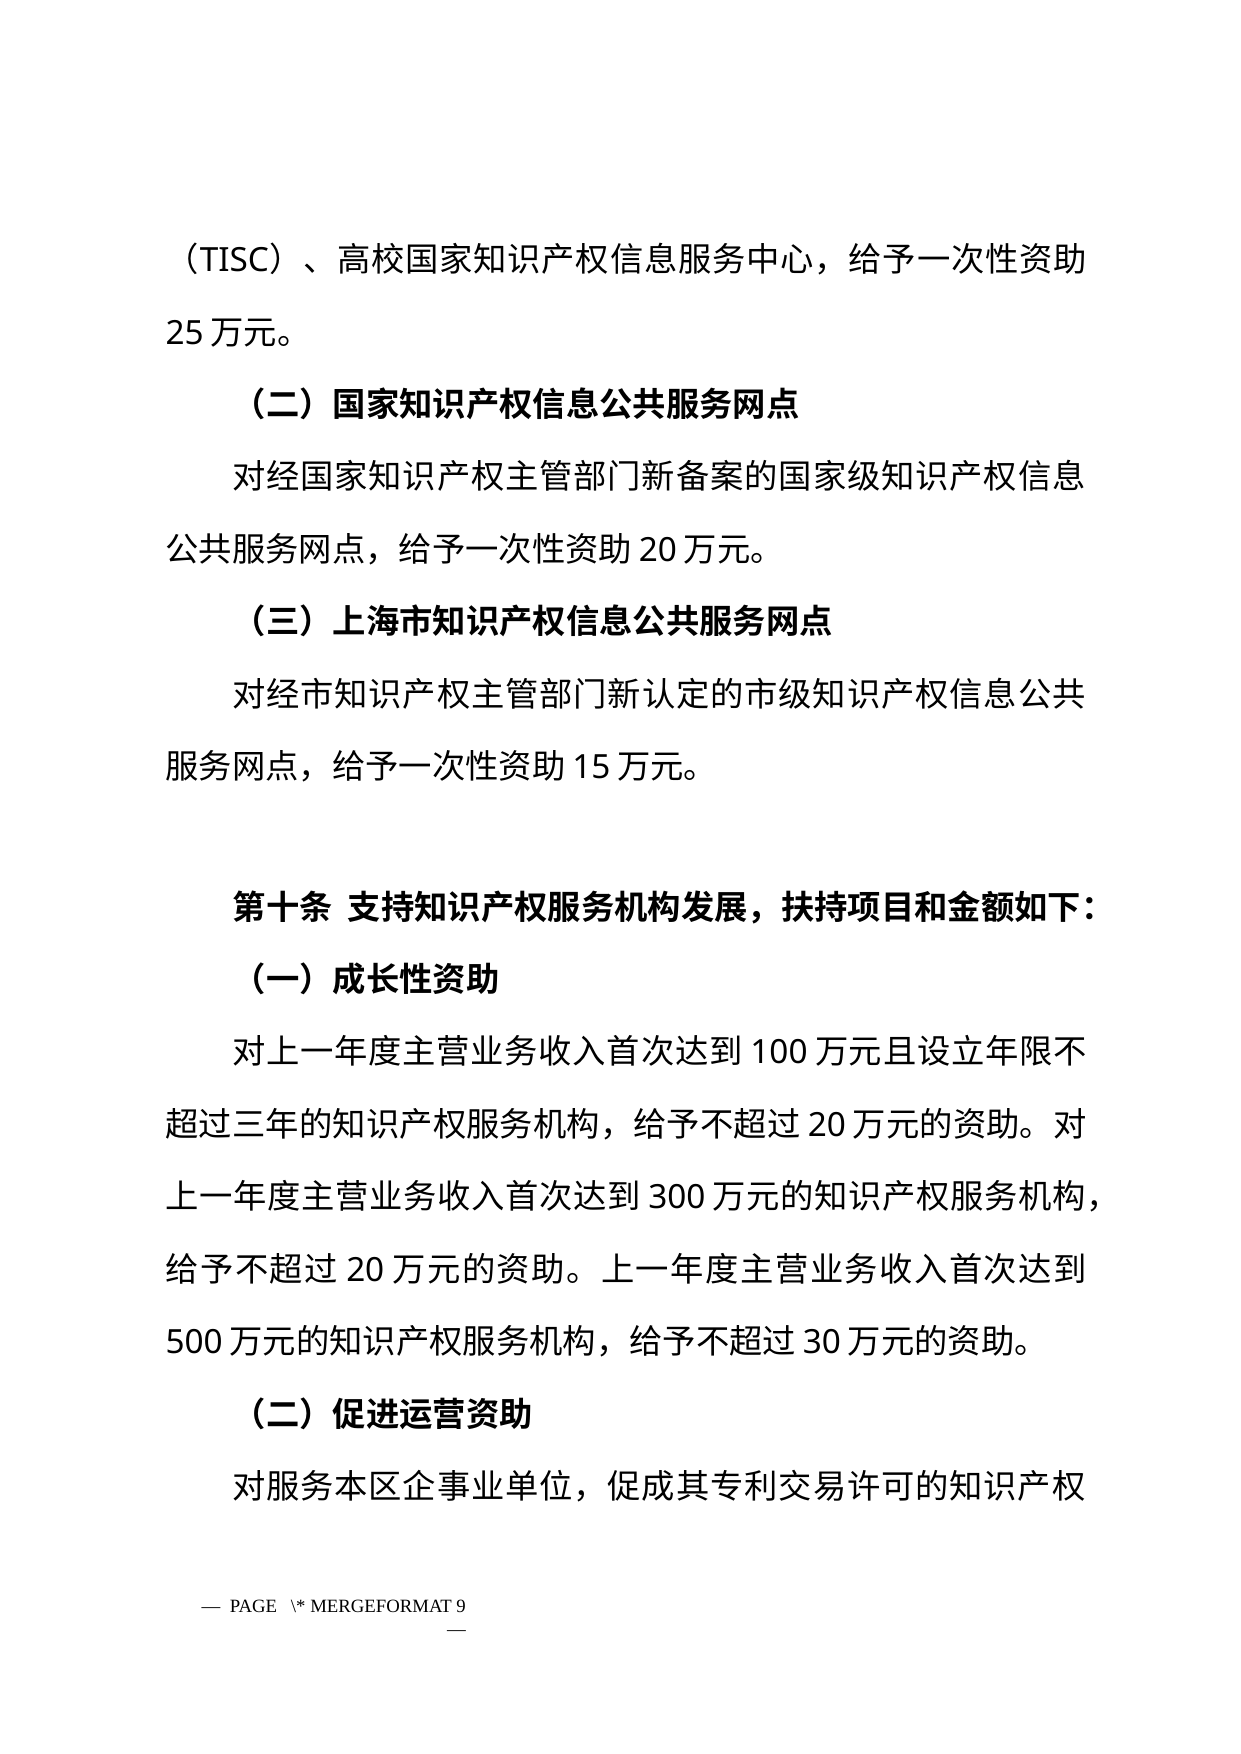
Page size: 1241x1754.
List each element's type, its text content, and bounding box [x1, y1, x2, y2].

text 对上一年度主营业务收入首次达到100万元且设立年限不超过三年的知识产权服务机构，给予不超过20万元的资助。对上一年度主营业务收入首次达到300万元的知识产权服务机构，给予不超过20万元的资助。上一年度主营业务收入首次达到500万元的知识产权服务机构，给予不超过30万元的资助。 [165, 1025, 1087, 1363]
text 对经国家知识产权主管部门新备案的国家级知识产权信息公共服务网点，给予一次性资助20万元。 [165, 450, 1087, 571]
text （二）国家知识产权信息公共服务网点 [165, 378, 1087, 426]
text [165, 233, 1087, 354]
text （二）促进运营资助 [165, 1388, 1087, 1436]
text 第十条 支持知识产权服务机构发展，扶持项目和金额如下： [165, 881, 1087, 929]
text 对经市知识产权主管部门新认定的市级知识产权信息公共服务网点，给予一次性资助15万元。 [165, 667, 1087, 788]
text （一）成长性资助 [165, 953, 1087, 1001]
text （三）上海市知识产权信息公共服务网点 [165, 595, 1087, 643]
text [165, 1460, 1087, 1508]
